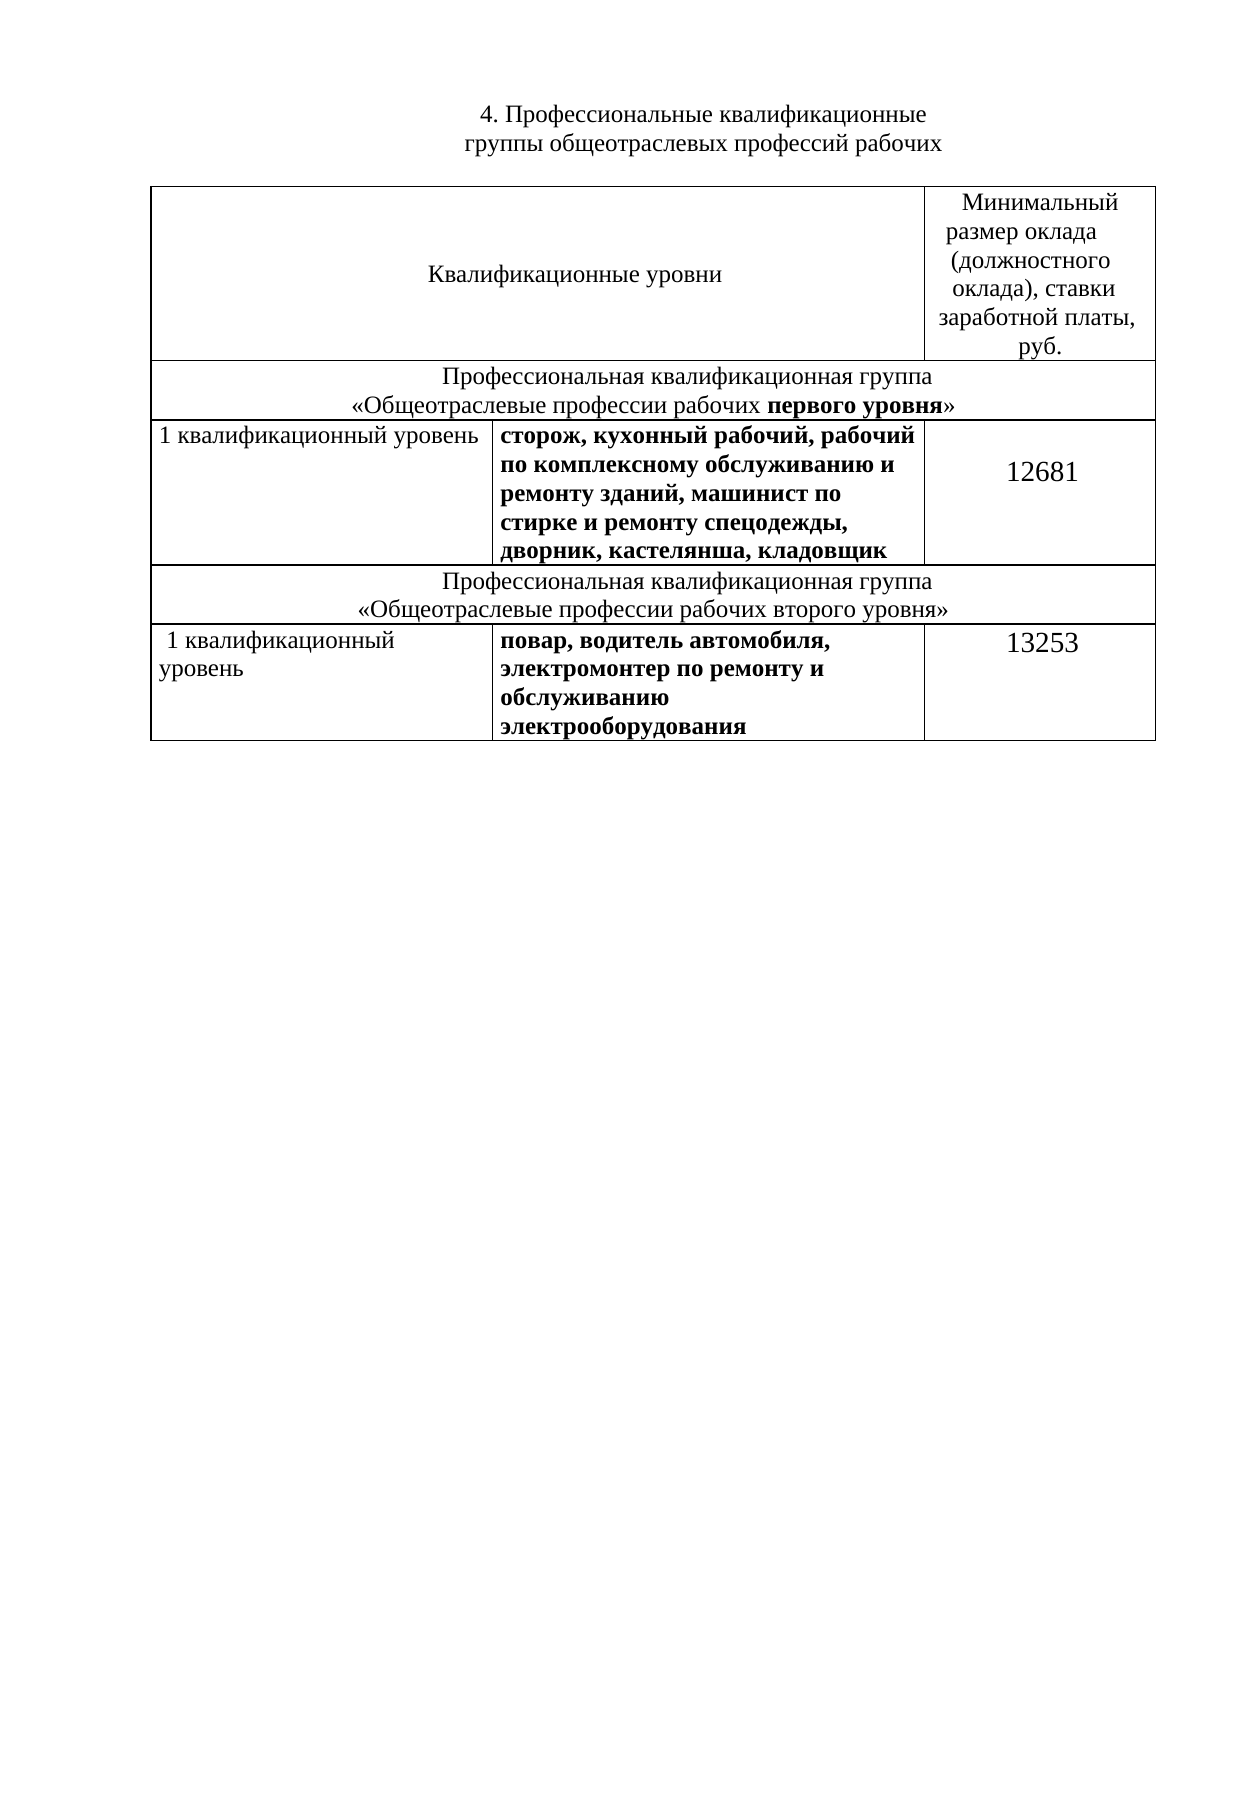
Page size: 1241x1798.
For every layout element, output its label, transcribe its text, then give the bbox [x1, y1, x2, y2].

table_cell 12681 [925, 421, 1155, 564]
table_header Квалификационные уровни [152, 187, 924, 360]
table_cell Профессиональная квалификационная группа «Общеотраслевые профессии рабочих первого уровня» [152, 361, 1155, 419]
table_cell повар, водитель автомобиля, электромонтер по ремонту и обслуживанию электрооборудования [493, 625, 924, 740]
table_header Минимальный размер оклада (должностного оклада), ставки заработной платы, руб. [925, 187, 1155, 360]
table_cell 13253 [925, 625, 1155, 740]
table_cell 1 квалификационный уровень [152, 625, 492, 740]
table_cell 1 квалификационный уровень [152, 421, 492, 564]
text 4. Профессиональные квалификационные [151, 99, 1181, 128]
table_cell сторож, кухонный рабочий, рабочий по комплексному обслуживанию и ремонту зданий, машинист по стирке и ремонту спецодежды, дворник, кастелянша, кладовщик [493, 421, 924, 564]
text группы общеотраслевых профессий рабочих [151, 128, 1181, 157]
table_cell Профессиональная квалификационная группа «Общеотраслевые профессии рабочих второго уровня» [152, 566, 1155, 623]
